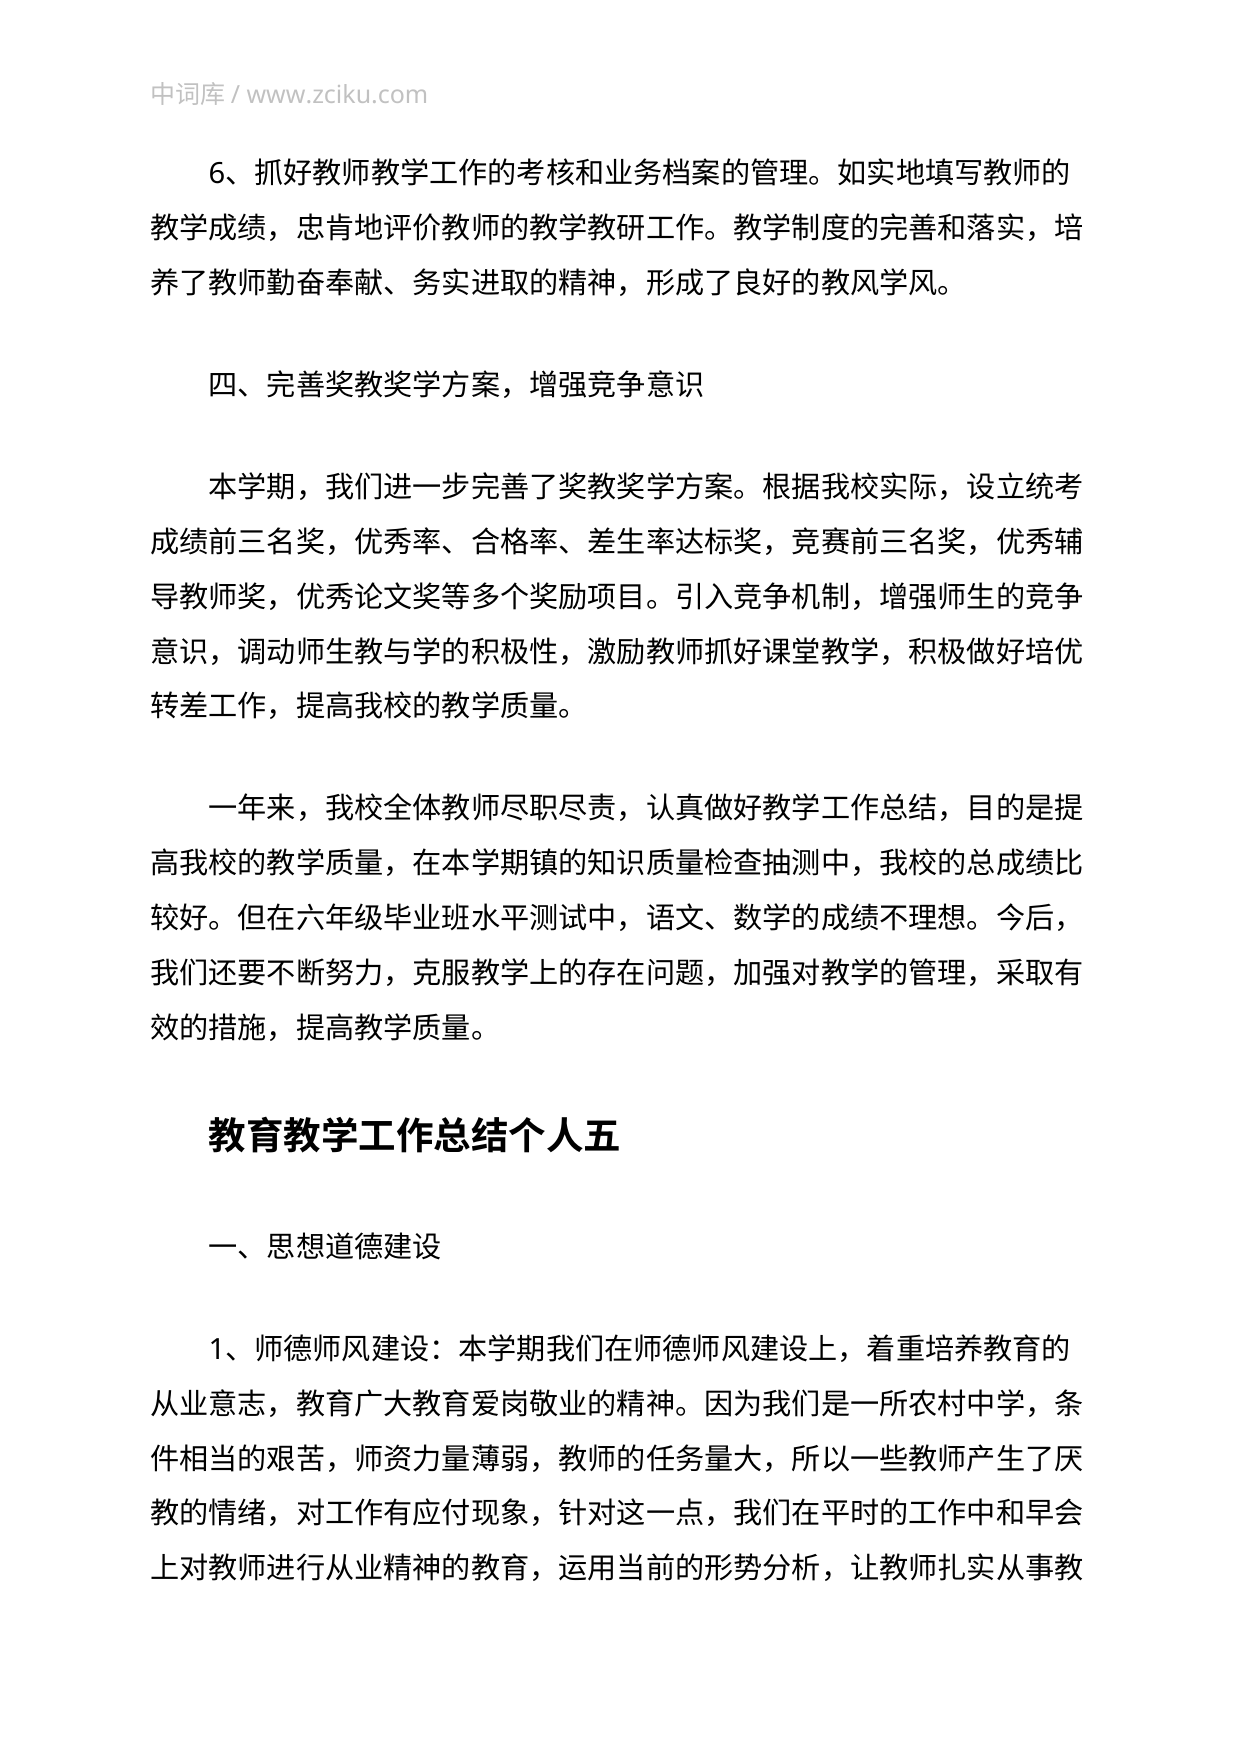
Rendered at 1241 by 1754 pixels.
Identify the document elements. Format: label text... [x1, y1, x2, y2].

text 本学期，我们进一步完善了奖教奖学方案。根据我校实际，设立统考成绩前三名奖，优秀率、合格率、差生率达标奖，竞赛前三名奖，优秀辅导教师奖，优秀论文奖等多个奖励项目。引入竞争机制，增强师生的竞争意识，调动师生教与学的积极性，激励教师抓好课堂教学，积极做好培优转差工作，提高我校的教学质量。 [150, 463, 1090, 725]
text 四、完善奖教奖学方案，增强竞争意识 [150, 362, 1090, 404]
text 一年来，我校全体教师尽职尽责，认真做好教学工作总结，目的是提高我校的教学质量，在本学期镇的知识质量检查抽测中，我校的总成绩比较好。但在六年级毕业班水平测试中，语文、数学的成绩不理想。今后，我们还要不断努力，克服教学上的存在问题，加强对教学的管理，采取有效的措施，提高教学质量。 [150, 785, 1090, 1047]
text 6、抓好教师教学工作的考核和业务档案的管理。如实地填写教师的教学成绩，忠肯地评价教师的教学教研工作。教学制度的完善和落实，培养了教师勤奋奉献、务实进取的精神，形成了良好的教风学风。 [150, 150, 1090, 302]
text 一、思想道德建设 [150, 1223, 1090, 1266]
text 教育教学工作总结个人五 [150, 1106, 1090, 1160]
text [150, 1325, 1090, 1587]
